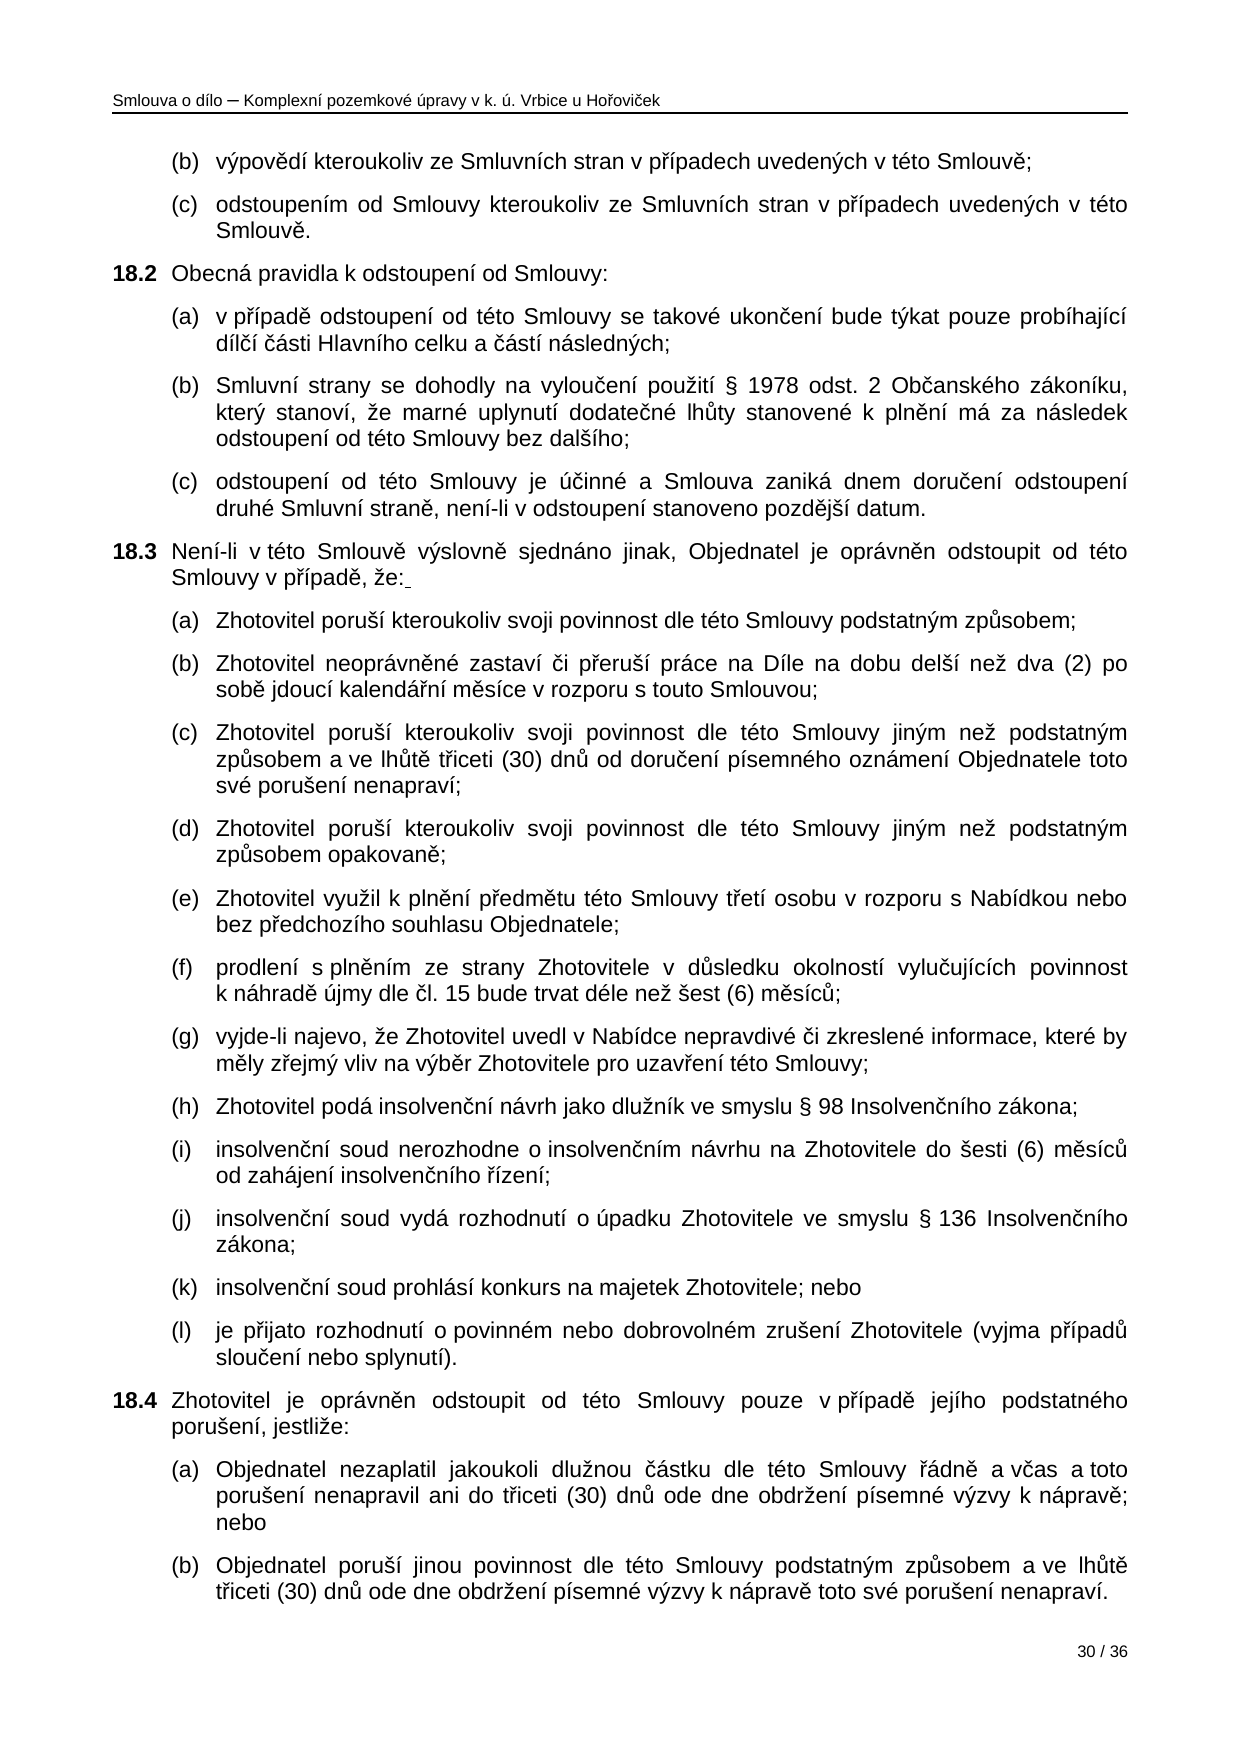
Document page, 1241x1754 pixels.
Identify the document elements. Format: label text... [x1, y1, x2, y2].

text insolvenční soud nerozhodne o insolvenčním návrhu na Zhotovitele do šesti (6) měsíců od zahájení insolvenčního řízení; [171, 1136, 1128, 1188]
list Zhotovitel poruší kteroukoliv svoji povinnost dle této Smlouvy podstatným způsobem; [171, 607, 1128, 633]
text Objednatel poruší jinou povinnost dle této Smlouvy podstatným způsobem a ve lhůtě třiceti (30) dnů ode dne obdržení písemné výzvy k nápravě toto své porušení nenapraví. [171, 1552, 1128, 1604]
text Zhotovitel poruší kteroukoliv svoji povinnost dle této Smlouvy jiným než podstatným způsobem a ve lhůtě třiceti (30) dnů od doručení písemného oznámení Objednatele toto své porušení nenapraví; [171, 719, 1128, 798]
text výpovědí kteroukoliv ze Smluvních stran v případech uvedených v této Smlouvě; [171, 148, 1128, 174]
list Zhotovitel neoprávněné zastaví či přeruší práce na Díle na dobu delší než dva (2) po sobě jdoucí kalendářní měsíce v rozporu s touto Smlouvou; [171, 650, 1128, 703]
text insolvenční soud prohlásí konkurs na majetek Zhotovitele; nebo [171, 1274, 1128, 1301]
text odstoupení od této Smlouvy je účinné a Smlouva zaniká dnem doručení odstoupení druhé Smluvní straně, není-li v odstoupení stanoveno pozdější datum. [171, 468, 1128, 521]
list v případě odstoupení od této Smlouvy se takové ukončení bude týkat pouze probíhající dílčí části Hlavního celku a částí následných; [171, 303, 1128, 356]
text Není-li v této Smlouvě výslovně sjednáno jinak, Objednatel je oprávněn odstoupit od této Smlouvy v případě, že: [112, 538, 1128, 590]
text prodlení s plněním ze strany Zhotovitele v důsledku okolností vylučujících povinnost k náhradě újmy dle čl. 15 bude trvat déle než šest (6) měsíců; [171, 954, 1128, 1007]
text Zhotovitel poruší kteroukoliv svoji povinnost dle této Smlouvy jiným než podstatným způsobem opakovaně; [171, 815, 1128, 868]
text Zhotovitel je oprávněn odstoupit od této Smlouvy pouze v případě jejího podstatného porušení, jestliže: [112, 1387, 1128, 1439]
text vyjde-li najevo, že Zhotovitel uvedl v Nabídce nepravdivé či zkreslené informace, které by měly zřejmý vliv na výběr Zhotovitele pro uzavření této Smlouvy; [171, 1023, 1128, 1076]
list Objednatel nezaplatil jakoukoli dlužnou částku dle této Smlouvy řádně a včas a toto porušení nenapravil ani do třiceti (30) dnů ode dne obdržení písemné výzvy k nápravě; nebo [171, 1456, 1128, 1535]
text Zhotovitel podá insolvenční návrh jako dlužník ve smyslu § 98 Insolvenčního zákona; [171, 1093, 1128, 1119]
text Smluvní strany se dohodly na vyloučení použití § 1978 odst. 2 Občanského zákoníku, který stanoví, že marné uplynutí dodatečné lhůty stanovené k plnění má za následek odstoupení od této Smlouvy bez dalšího; [171, 372, 1128, 452]
text je přijato rozhodnutí o povinném nebo dobrovolném zrušení Zhotovitele (vyjma případů sloučení nebo splynutí). [171, 1317, 1128, 1370]
text insolvenční soud vydá rozhodnutí o úpadku Zhotovitele ve smyslu § 136 Insolvenčního zákona; [171, 1205, 1128, 1258]
text Obecná pravidla k odstoupení od Smlouvy: [112, 260, 1128, 286]
text Zhotovitel využil k plnění předmětu této Smlouvy třetí osobu v rozporu s Nabídkou nebo bez předchozího souhlasu Objednatele; [171, 884, 1128, 937]
text odstoupením od Smlouvy kteroukoliv ze Smluvních stran v případech uvedených v této Smlouvě. [171, 191, 1128, 243]
